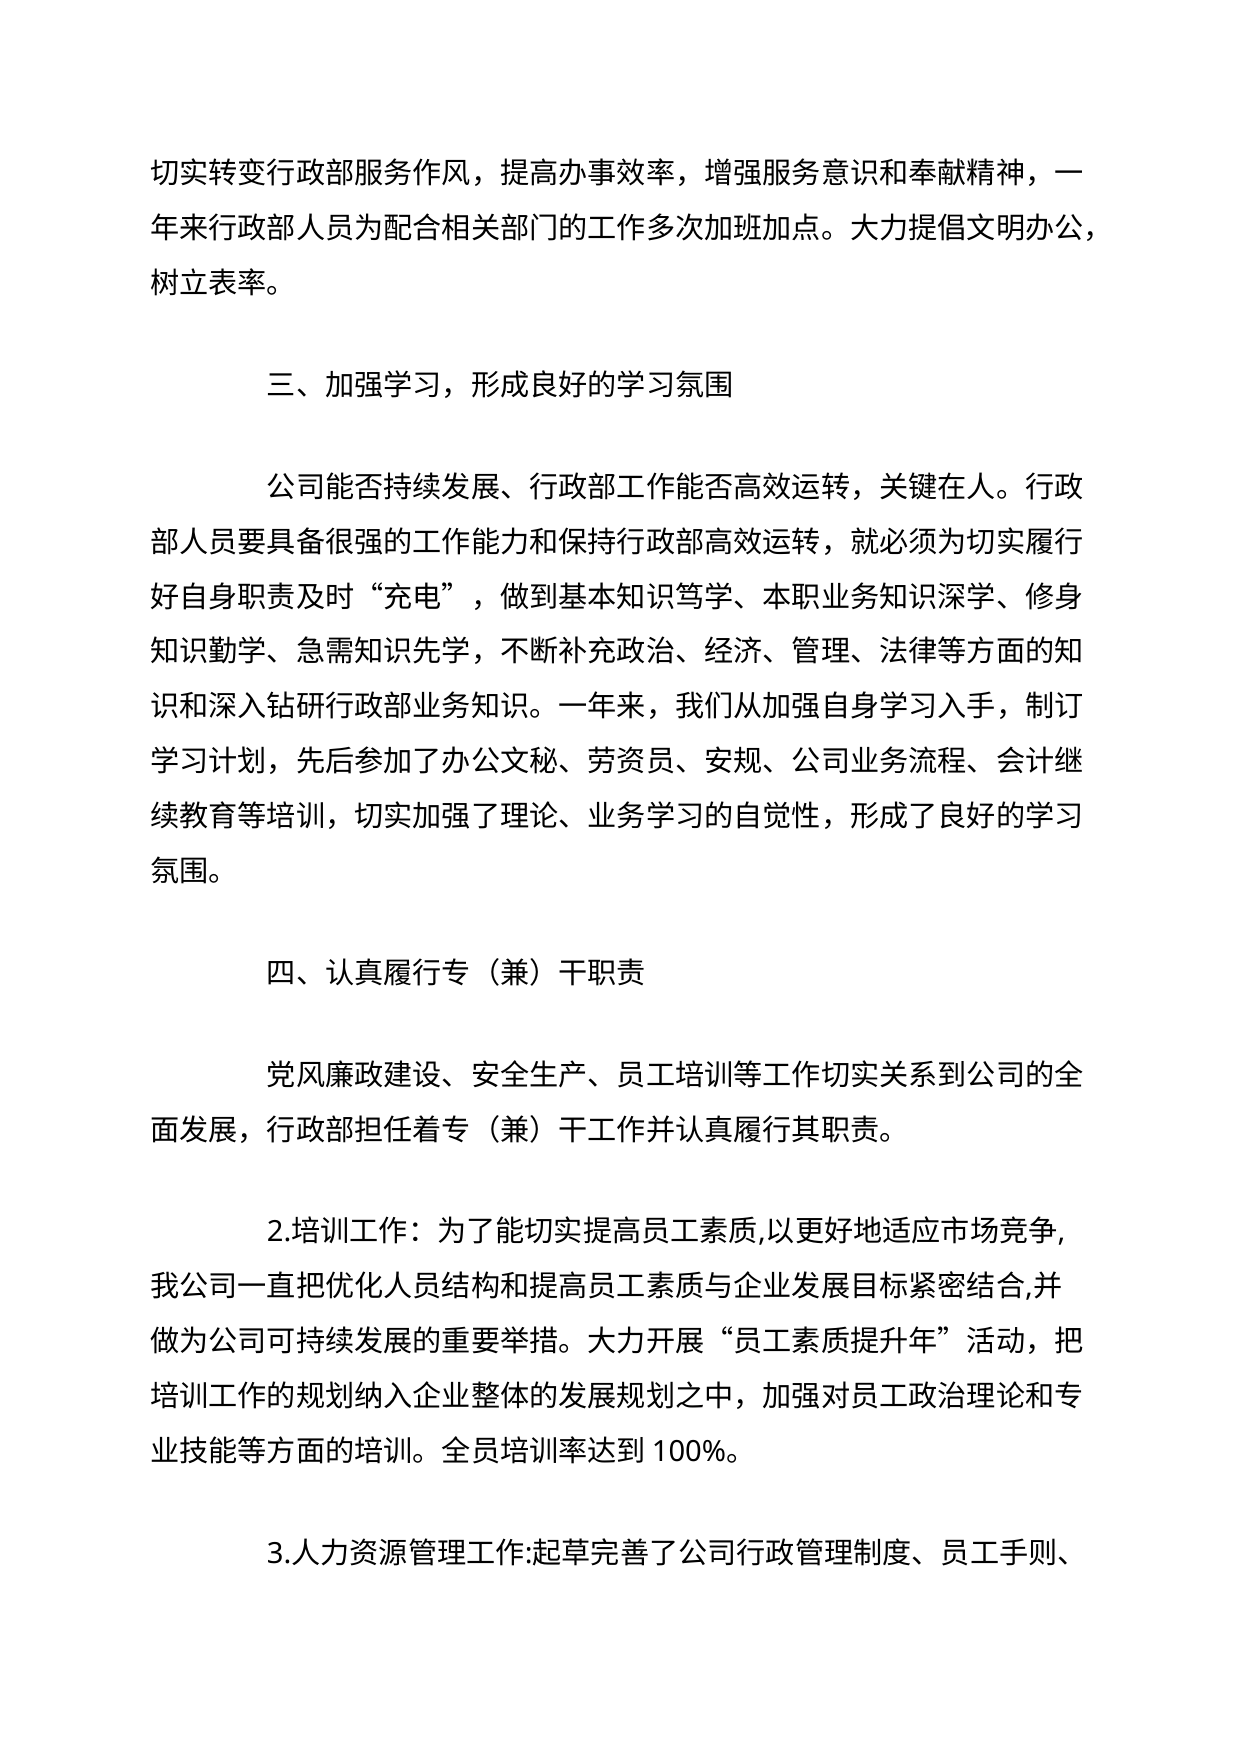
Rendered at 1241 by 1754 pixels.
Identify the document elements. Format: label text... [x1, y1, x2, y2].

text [150, 150, 1090, 302]
text 三、加强学习，形成良好的学习氛围 [150, 362, 1090, 404]
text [150, 1529, 1090, 1572]
text 党风廉政建设、安全生产、员工培训等工作切实关系到公司的全面发展，行政部担任着专（兼）干工作并认真履行其职责。 [150, 1051, 1090, 1148]
text 四、认真履行专（兼）干职责 [150, 949, 1090, 992]
text 公司能否持续发展、行政部工作能否高效运转，关键在人。行政部人员要具备很强的工作能力和保持行政部高效运转，就必须为切实履行好自身职责及时“充电”，做到基本知识笃学、本职业务知识深学、修身知识勤学、急需知识先学，不断补充政治、经济、管理、法律等方面的知识和深入钻研行政部业务知识。一年来，我们从加强自身学习入手，制订学习计划，先后参加了办公文秘、劳资员、安规、公司业务流程、会计继续教育等培训，切实加强了理论、业务学习的自觉性，形成了良好的学习氛围。 [150, 463, 1090, 890]
text 2.培训工作：为了能切实提高员工素质,以更好地适应市场竞争,我公司一直把优化人员结构和提高员工素质与企业发展目标紧密结合,并做为公司可持续发展的重要举措。大力开展“员工素质提升年”活动，把培训工作的规划纳入企业整体的发展规划之中，加强对员工政治理论和专业技能等方面的培训。全员培训率达到100%。 [150, 1208, 1090, 1470]
